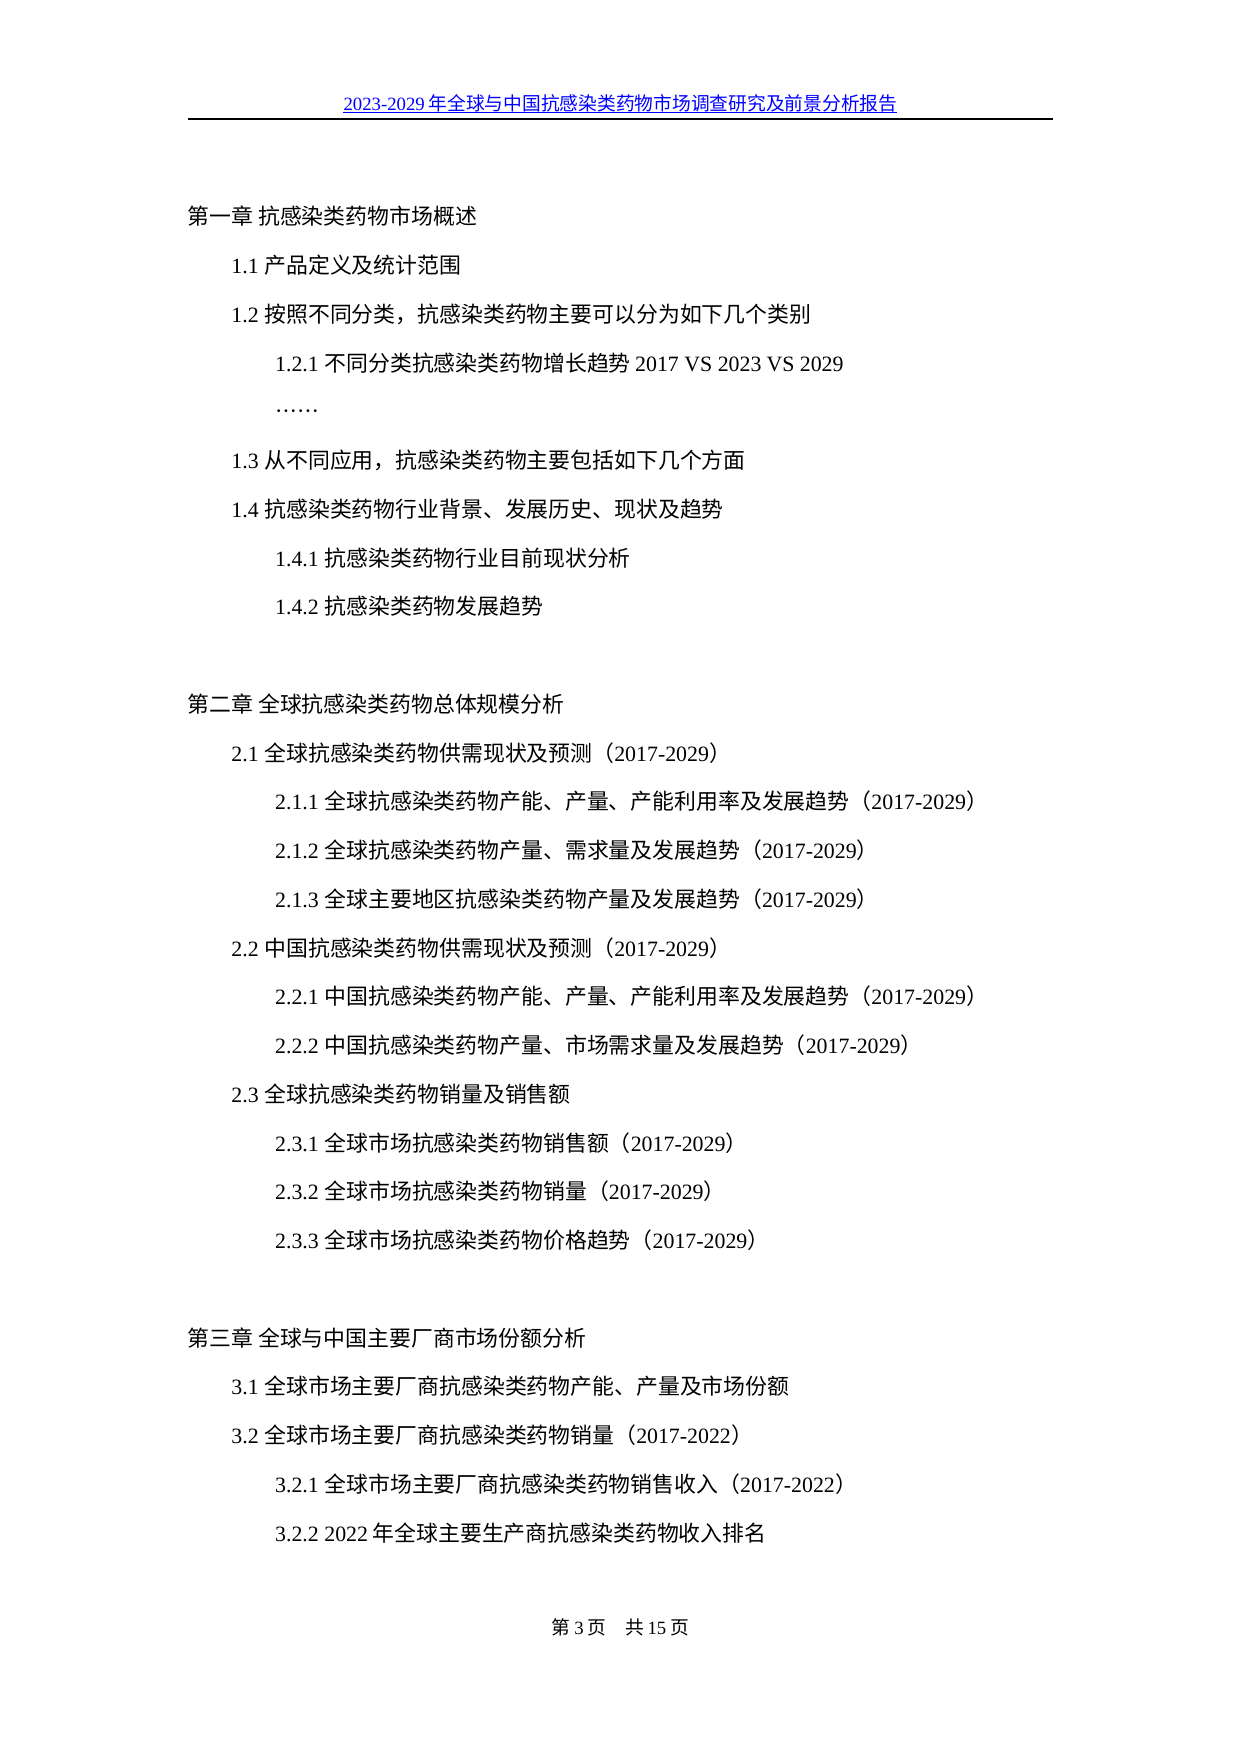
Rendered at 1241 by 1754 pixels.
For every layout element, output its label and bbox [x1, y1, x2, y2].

text [187, 150, 1053, 1548]
